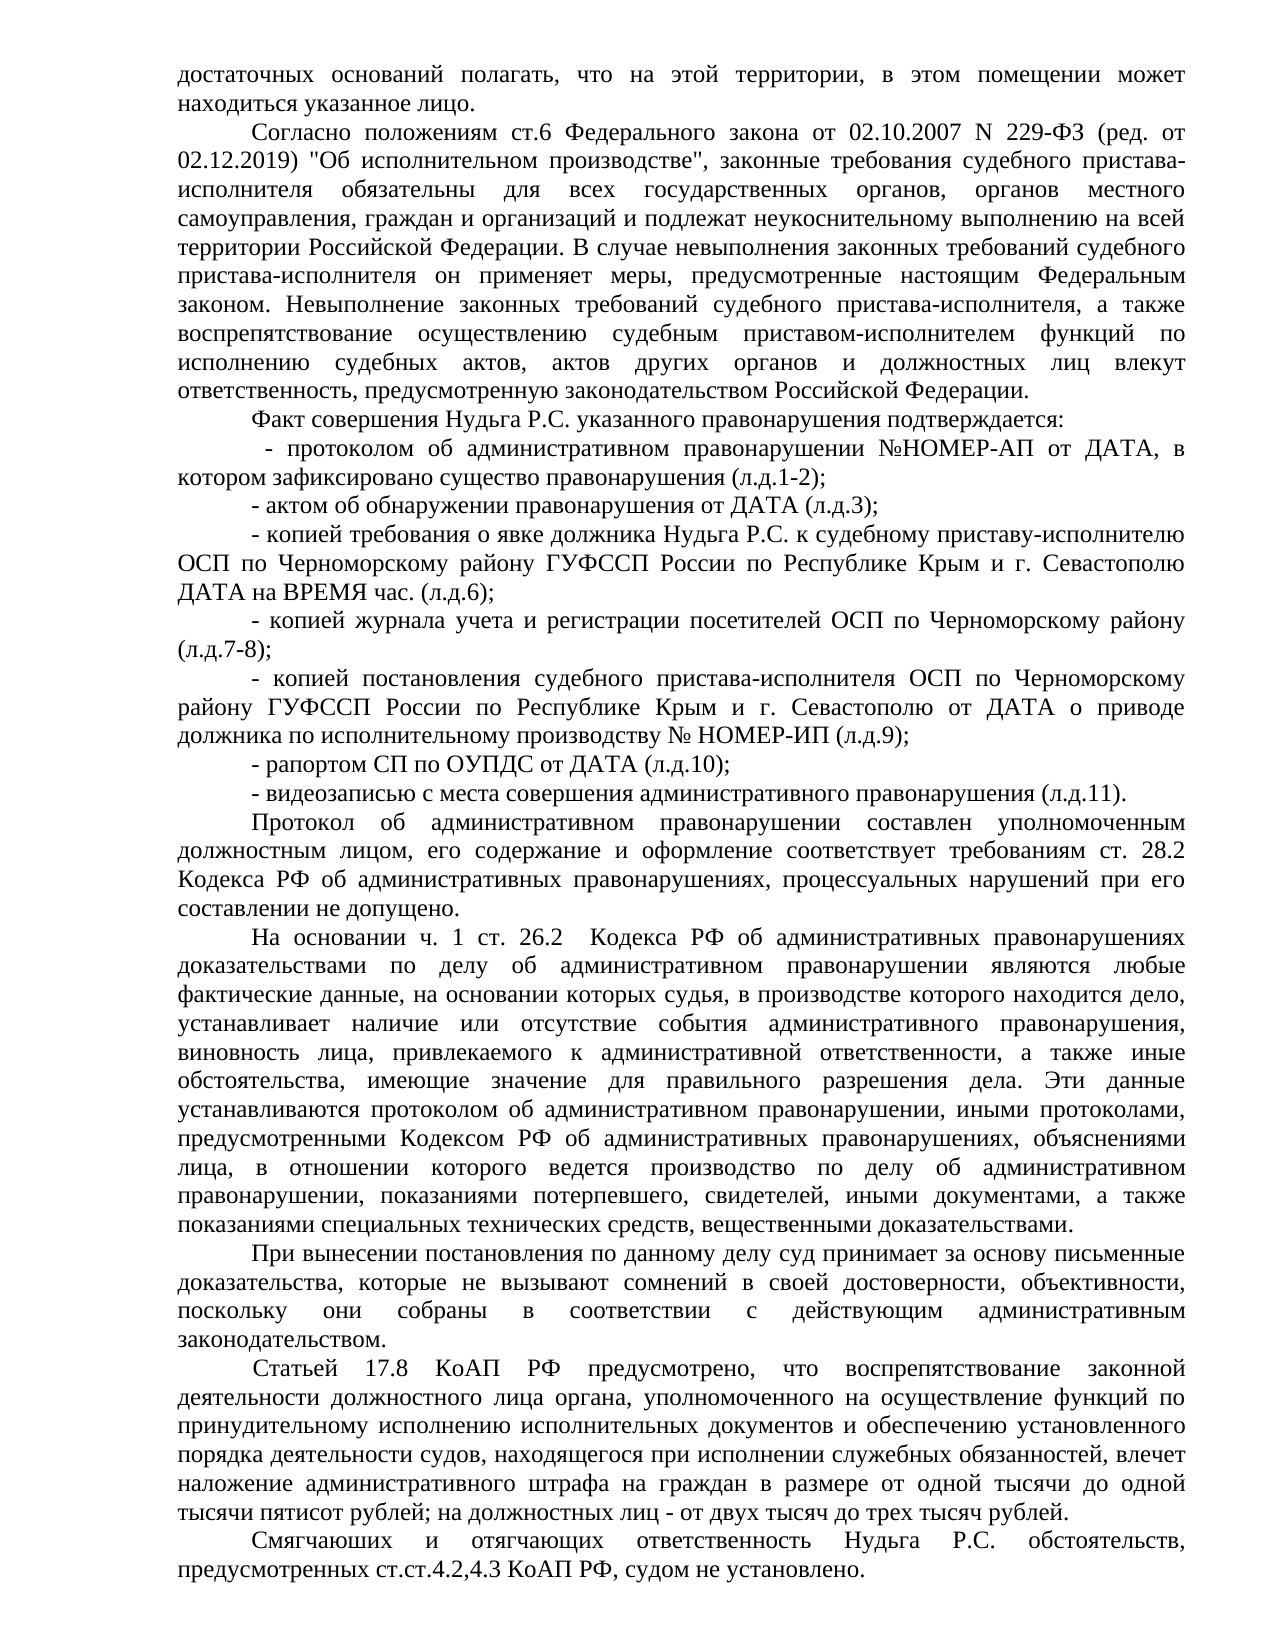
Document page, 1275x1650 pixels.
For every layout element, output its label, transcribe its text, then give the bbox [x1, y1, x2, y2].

text Статьей 17.8 КоАП РФ предусмотрено, что воспрепятствование законной деятельности должностного лица органа, уполномоченного на осуществление функций по принудительному исполнению исполнительных документов и обеспечению установленного порядка деятельности судов, находящегося при исполнении служебных обязанностей, влечет наложение административного штрафа на граждан в размере от одной тысячи до одной тысячи пятисот рублей; на должностных лиц - от двух тысяч до трех тысяч рублей. [177, 1353, 1186, 1525]
text Согласно положениям ст.6 Федерального закона от 02.10.2007 N 229-ФЗ (ред. от 02.12.2019) "Об исполнительном производстве", законные требования судебного пристава-исполнителя обязательны для всех государственных органов, органов местного самоуправления, граждан и организаций и подлежат неукоснительному выполнению на всей территории Российской Федерации. В случае невыполнения законных требований судебного пристава-исполнителя он применяет меры, предусмотренные настоящим Федеральным законом. Невыполнение законных требований судебного пристава-исполнителя, а также воспрепятствование осуществлению судебным приставом-исполнителем функций по исполнению судебных актов, актов других органов и должностных лиц влекут ответственность, предусмотренную законодательством Российской Федерации. [177, 117, 1186, 404]
text - видеозаписью с места совершения административного правонарушения (л.д.11). [177, 778, 1186, 807]
text На основании ч. 1 ст. 26.2 Кодекса РФ об административных правонарушениях доказательствами по делу об административном правонарушении являются любые фактические данные, на основании которых судья, в производстве которого находится дело, устанавливает наличие или отсутствие события административного правонарушения, виновность лица, привлекаемого к административной ответственности, а также иные обстоятельства, имеющие значение для правильного разрешения дела. Эти данные устанавливаются протоколом об административном правонарушении, иными протоколами, предусмотренными Кодексом РФ об административных правонарушениях, объяснениями лица, в отношении которого ведется производство по делу об административном правонарушении, показаниями потерпевшего, свидетелей, иными документами, а также показаниями специальных технических средств, вещественными доказательствами. [177, 922, 1186, 1238]
text - копией постановления судебного пристава-исполнителя ОСП по Черноморскому району ГУФССП России по Республике Крым и г. Севастополю от ДАТА о приводе должника по исполнительному производству № НОМЕР-ИП (л.д.9); [177, 663, 1186, 749]
text - рапортом СП по ОУПДС от ДАТА (л.д.10); [177, 749, 1186, 778]
text - актом об обнаружении правонарушения от ДАТА (л.д.3); [177, 490, 1186, 519]
text Факт совершения Нудьга Р.С. указанного правонарушения подтверждается: [177, 404, 1186, 433]
text При вынесении постановления по данному делу суд принимает за основу письменные доказательства, которые не вызывают сомнений в своей достоверности, объективности, поскольку они собраны в соответствии с действующим административным законодательством. [177, 1238, 1186, 1353]
text Смягчаюших и отягчающих ответственность Нудьга Р.С. обстоятельств, предусмотренных ст.ст.4.2,4.3 КоАП РФ, судом не установлено. [177, 1525, 1186, 1583]
text - протоколом об административном правонарушении №НОМЕР-АП от ДАТА, в котором зафиксировано существо правонарушения (л.д.1-2); [177, 433, 1186, 490]
text - копией журнала учета и регистрации посетителей ОСП по Черноморскому району (л.д.7-8); [177, 605, 1186, 663]
text Протокол об административном правонарушении составлен уполномоченным должностным лицом, его содержание и оформление соответствует требованиям ст. 28.2 Кодекса РФ об административных правонарушениях, процессуальных нарушений при его составлении не допущено. [177, 807, 1186, 922]
text - копией требования о явке должника Нудьга Р.С. к судебному приставу-исполнителю ОСП по Черноморскому району ГУФССП России по Республике Крым и г. Севастополю ДАТА на ВРЕМЯ час. (л.д.6); [177, 519, 1186, 605]
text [177, 59, 1186, 117]
